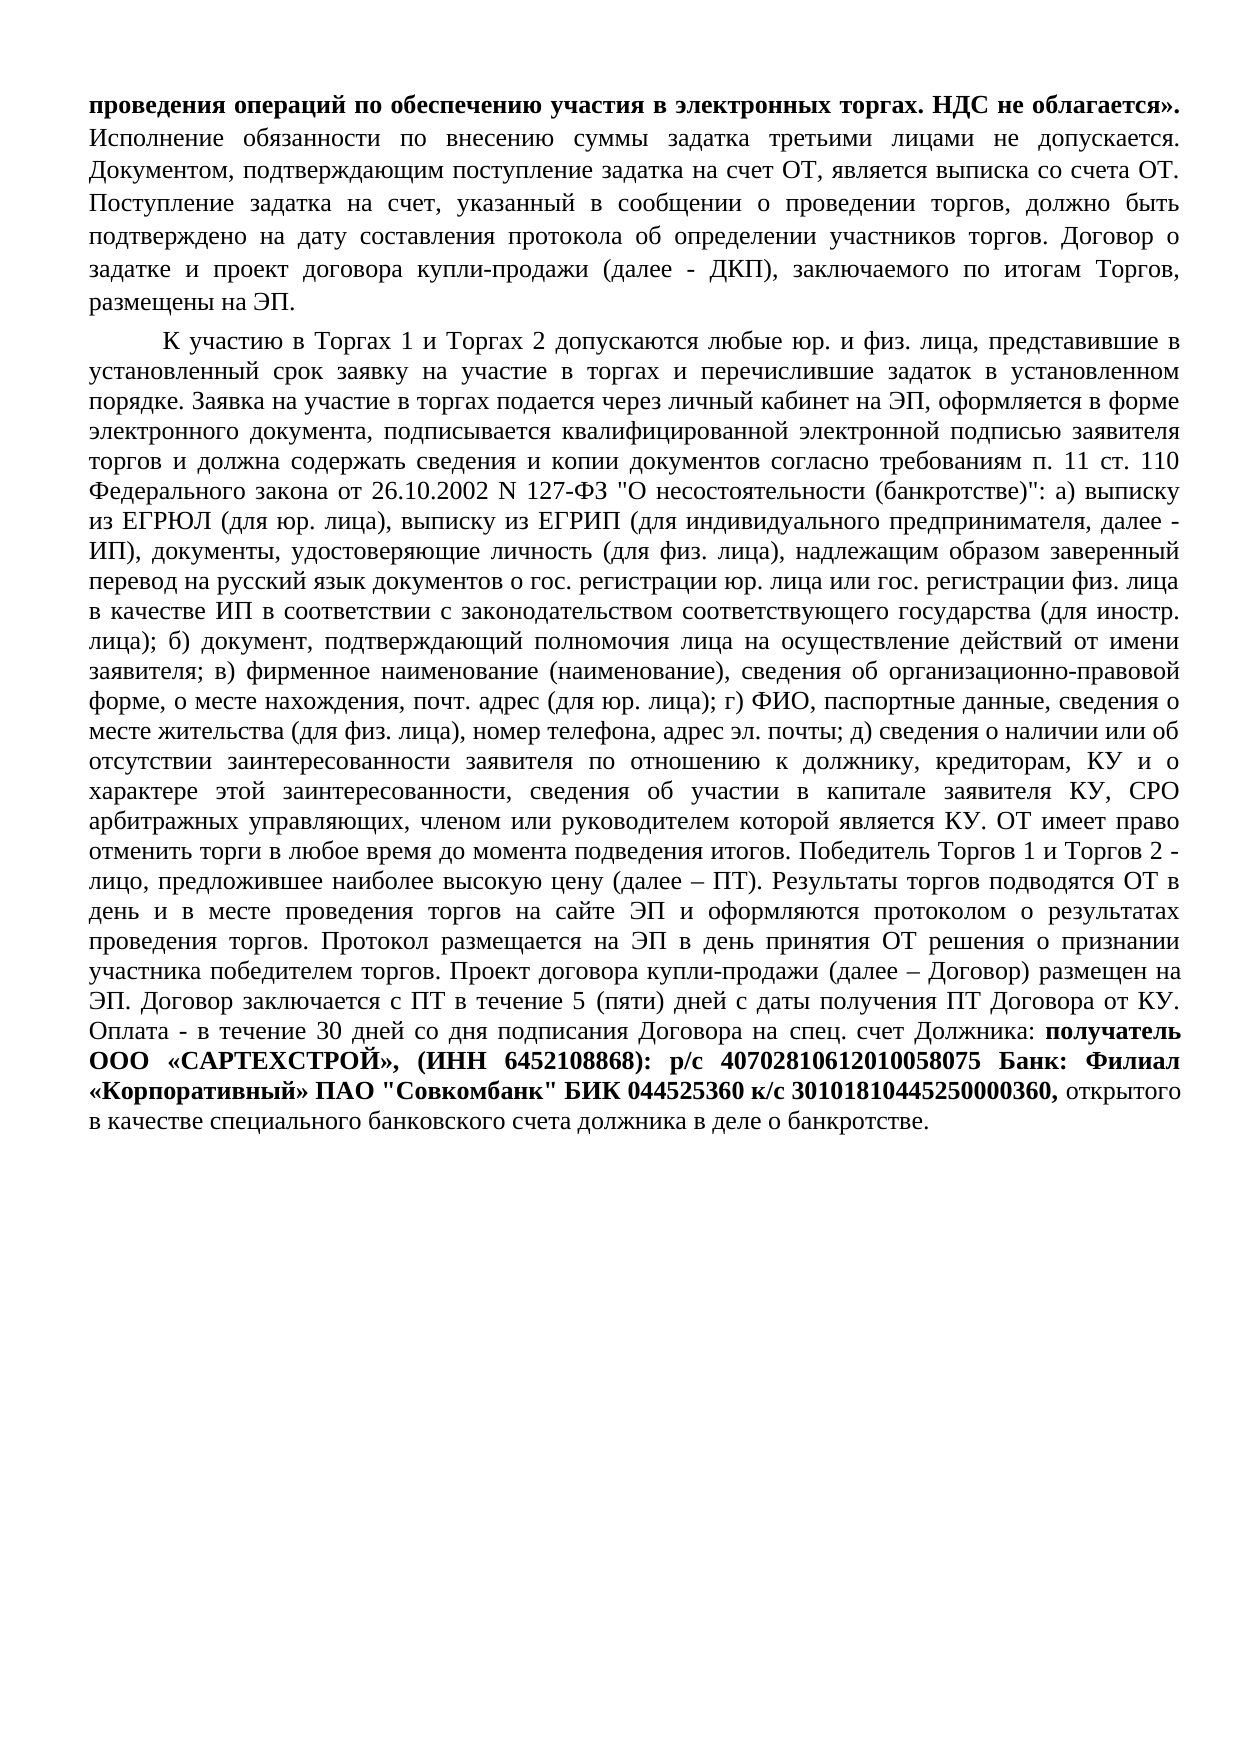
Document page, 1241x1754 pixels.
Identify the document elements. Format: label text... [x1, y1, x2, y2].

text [89, 89, 1181, 316]
text К участию в Торгах 1 и Торгах 2 допускаются любые юр. и физ. лица, представившие в установленный срок заявку на участие в торгах и перечислившие задаток в установленном порядке. Заявка на участие в торгах подается через личный кабинет на ЭП, оформляется в форме электронного документа, подписывается квалифицированной электронной подписью заявителя торгов и должна содержать сведения и копии документов согласно требованиям п. 11 ст. 110 Федерального закона от 26.10.2002 N 127-ФЗ "О несостоятельности (банкротстве)": а) выписку из ЕГРЮЛ (для юр. лица), выписку из ЕГРИП (для индивидуального предпринимателя, далее - ИП), документы, удостоверяющие личность (для физ. лица), надлежащим образом заверенный перевод на русский язык документов о гос. регистрации юр. лица или гос. регистрации физ. лица в качестве ИП в соответствии с законодательством соответствующего государства (для иностр. лица); б) документ, подтверждающий полномочия лица на осуществление действий от имени заявителя; в) фирменное наименование (наименование), сведения об организационно-правовой форме, о месте нахождения, почт. адрес (для юр. лица); г) ФИО, паспортные данные, сведения о месте жительства (для физ. лица), номер телефона, адрес эл. почты; д) сведения о наличии или об отсутствии заинтересованности заявителя по отношению к должнику, кредиторам, КУ и о характере этой заинтересованности, сведения об участии в капитале заявителя КУ, СРО арбитражных управляющих, членом или руководителем которой является КУ. ОТ имеет право отменить торги в любое время до момента подведения итогов. Победитель Торгов 1 и Торгов 2 - лицо, предложившее наиболее высокую цену (далее – ПТ). Результаты торгов подводятся ОТ в день и в месте проведения торгов на сайте ЭП и оформляются протоколом о результатах проведения торгов. Протокол размещается на ЭП в день принятия ОТ решения о признании участника победителем торгов. Проект договора купли-продажи (далее – Договор) размещен на ЭП. Договор заключается с ПТ в течение 5 (пяти) дней с даты получения ПТ Договора от КУ. Оплата - в течение 30 дней со дня подписания Договора на спец. счет Должника: получатель ООО «САРТЕХСТРОЙ», (ИНН 6452108868): р/с 40702810612010058075 Банк: Филиал «Корпоративный» ПАО "Совкомбанк" БИК 044525360 к/с 30101810445250000360, открытого в качестве специального банковского счета должника в деле о банкротстве. [89, 325, 1181, 1135]
